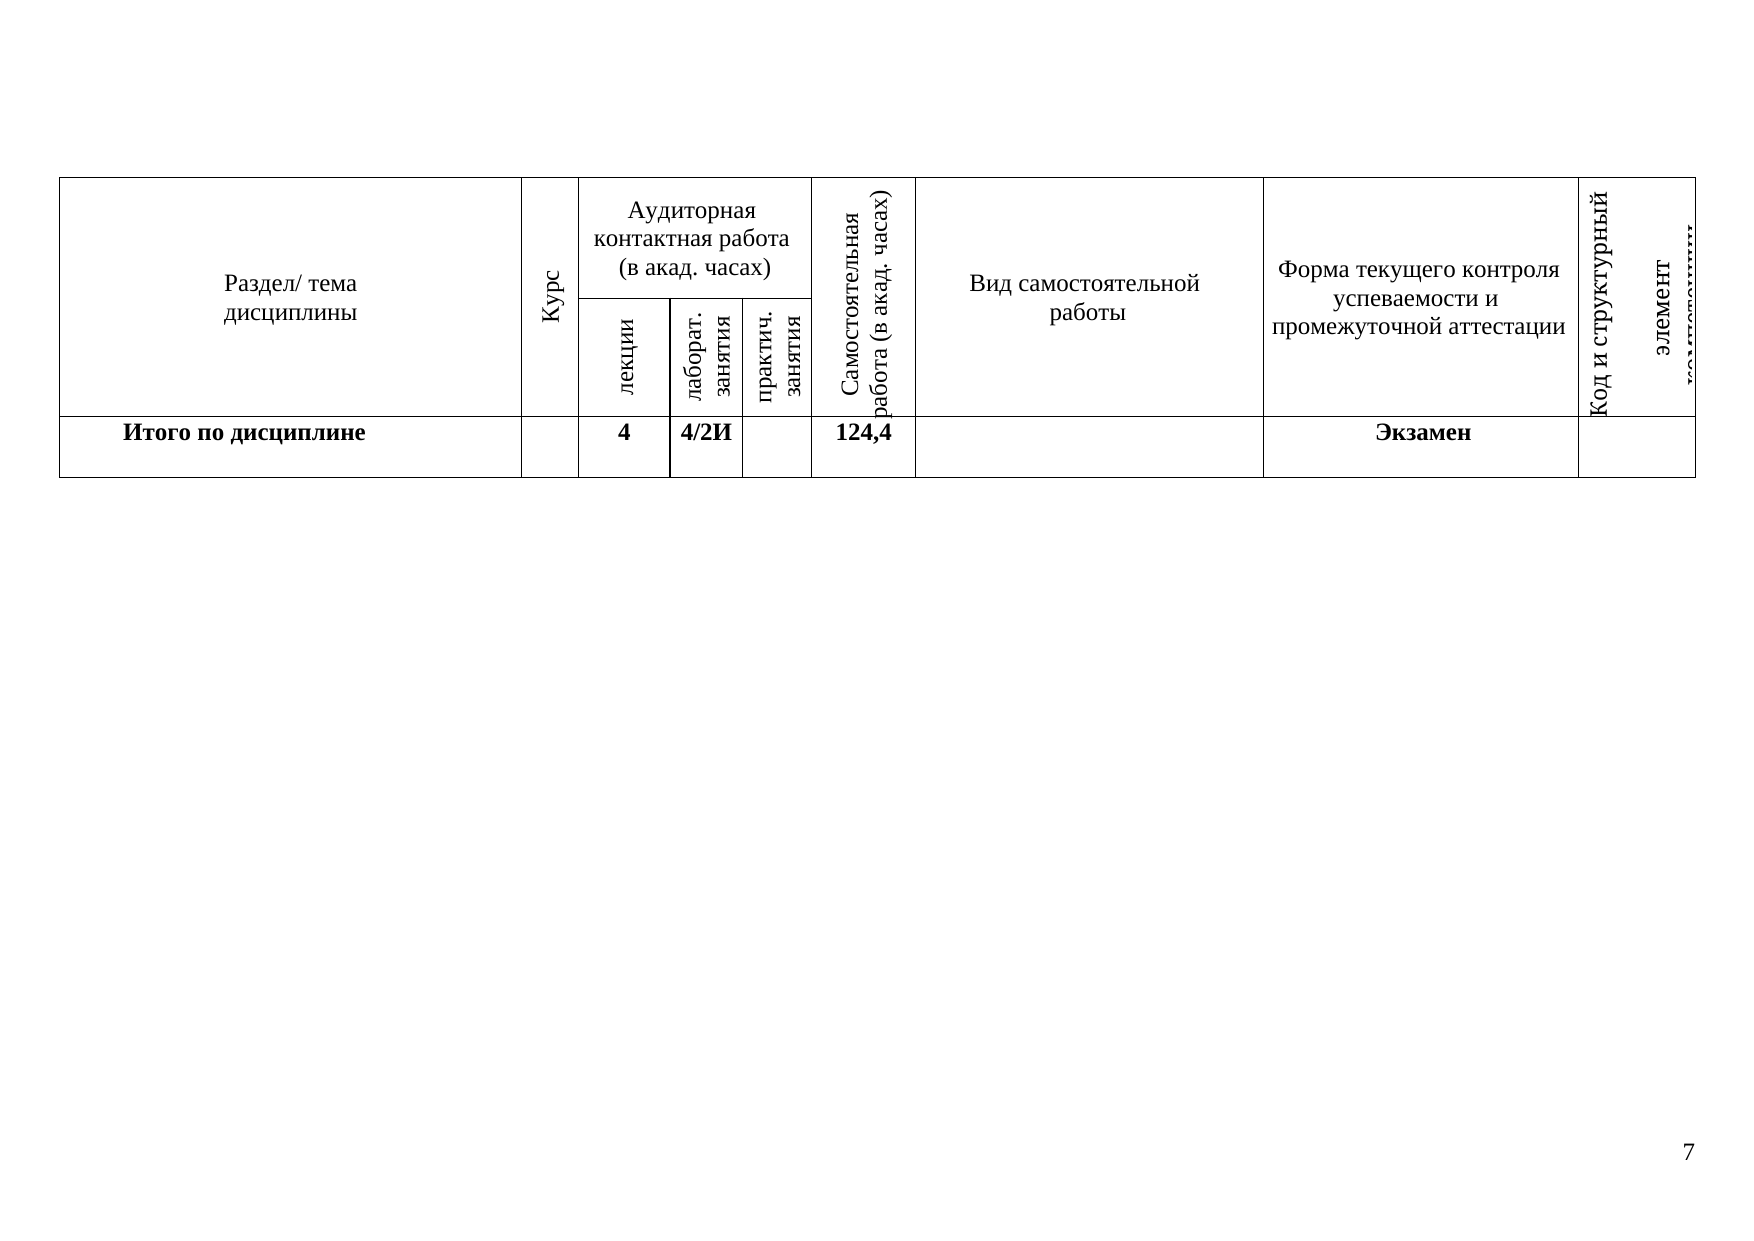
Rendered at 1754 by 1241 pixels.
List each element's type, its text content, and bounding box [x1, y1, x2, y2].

table_header Аудиторная контактная работа (в акад. часах) [579, 178, 811, 298]
table_cell [743, 417, 811, 477]
table_cell лаборат. занятия [671, 299, 742, 416]
table_cell Экзамен [1264, 417, 1578, 477]
table_cell 4/2И [671, 417, 742, 477]
table_cell лекции [579, 299, 669, 416]
table_cell [1579, 417, 1695, 477]
table_cell практич. занятия [743, 299, 811, 416]
table_cell 4 [579, 417, 669, 477]
table_header Форма текущего контроля успеваемости и промежуточной аттестации [1264, 178, 1578, 416]
table_cell Итого по дисциплине [60, 417, 521, 477]
table_cell [522, 417, 578, 477]
table_cell 124,4 [812, 417, 915, 477]
table_header Раздел/ тема дисциплины [60, 178, 521, 416]
table_cell [916, 417, 1263, 477]
table_header Код и структурный элемент компетенции [1579, 178, 1695, 416]
table_header Курс [522, 178, 578, 416]
table_header Самостоятельная работа (в акад. часах) [812, 178, 915, 416]
table_header Вид самостоятельной работы [916, 178, 1263, 416]
